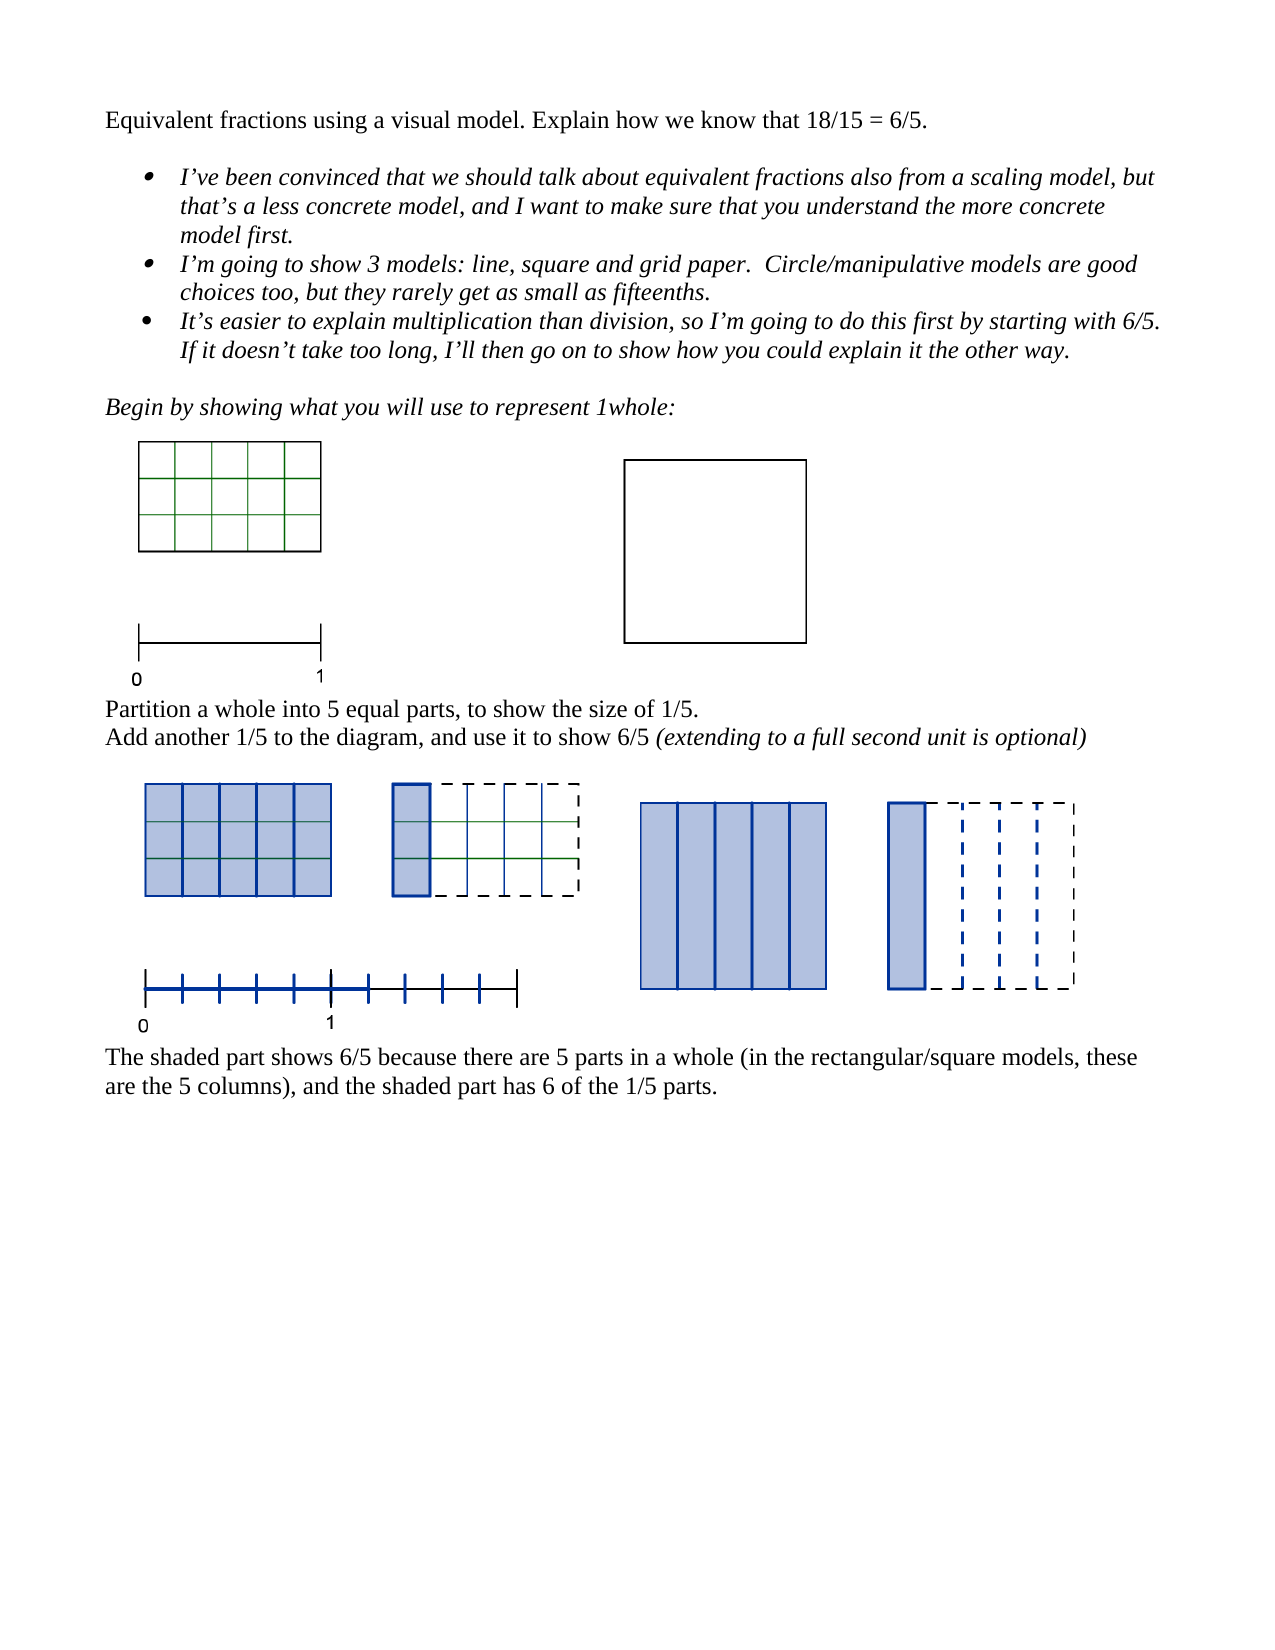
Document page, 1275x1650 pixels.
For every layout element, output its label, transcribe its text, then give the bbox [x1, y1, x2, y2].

list I’ve been convinced that we should talk about equivalent fractions also from a scaling model, but that’s a less concrete model, and I want to make sure that you understand the more concrete model first. [142, 162, 1170, 249]
text The shaded part shows 6/5 because there are 5 parts in a whole (in the rectangular/square models, these are the 5 columns), and the shaded part has 6 of the 1/5 parts. [105, 1042, 1170, 1099]
text Add another 1/5 to the diagram, and use it to show 6/5 (extending to a full second unit is optional) [105, 722, 1170, 751]
picture [105, 751, 1080, 1042]
text Equivalent fractions using a visual model. Explain how we know that 18/15 = 6/5. [105, 105, 1170, 134]
text Begin by showing what you will use to represent 1whole: [105, 392, 1170, 421]
picture [105, 421, 817, 694]
list It’s easier to explain multiplication than division, so I’m going to do this first by starting with 6/5. If it doesn’t take too long, I’ll then go on to show how you could explain it the other way. [142, 306, 1170, 364]
list I’m going to show 3 models: line, square and grid paper. Circle/manipulative models are good choices too, but they rarely get as small as fifteenths. [142, 249, 1170, 306]
text Partition a whole into 5 equal parts, to show the size of 1/5. [105, 694, 1170, 722]
